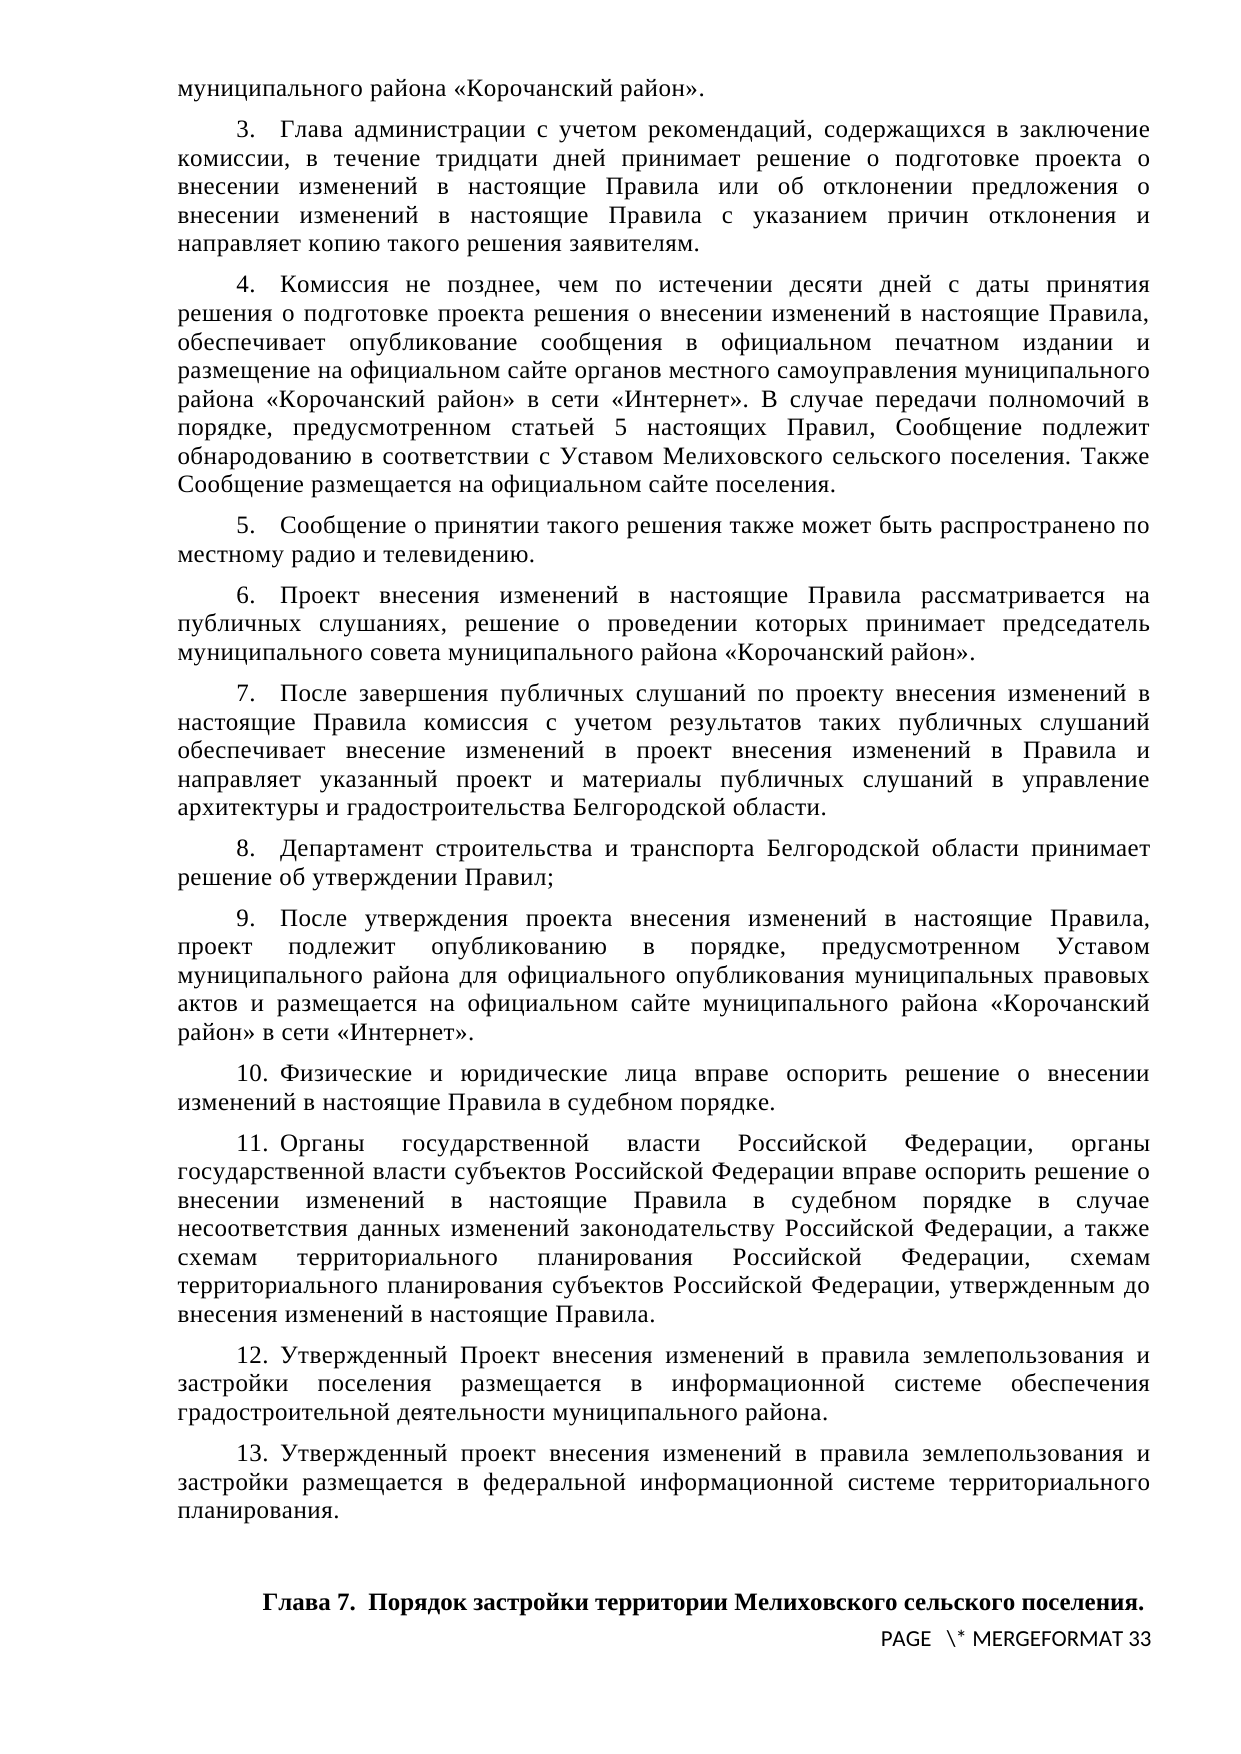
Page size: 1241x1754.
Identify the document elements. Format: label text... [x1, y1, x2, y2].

text После утверждения проекта внесения изменений в настоящие Правила, проект подлежит опубликованию в порядке, предусмотренном Уставом муниципального района для официального опубликования муниципальных правовых актов и размещается на официальном сайте муниципального района «Корочанский район» в сети «Интернет». [177, 903, 1152, 1046]
text Департамент строительства и транспорта Белгородской области принимает решение об утверждении Правил; [177, 834, 1152, 891]
text Глава 7. Порядок застройки территории Мелиховского сельского поселения. [177, 1588, 1152, 1616]
text Сообщение о принятии такого решения также может быть распространено по местному радио и телевидению. [177, 511, 1152, 568]
text После завершения публичных слушаний по проекту внесения изменений в настоящие Правила комиссия с учетом результатов таких публичных слушаний обеспечивает внесение изменений в проект внесения изменений в Правила и направляет указанный проект и материалы публичных слушаний в управление архитектуры и градостроительства Белгородской области. [177, 679, 1152, 821]
text Комиссия не позднее, чем по истечении десяти дней с даты принятия решения о подготовке проекта решения о внесении изменений в настоящие Правила, обеспечивает опубликование сообщения в официальном печатном издании и размещение на официальном сайте органов местного самоуправления муниципального района «Корочанский район» в сети «Интернет». В случае передачи полномочий в порядке, предусмотренном статьей 5 настоящих Правил, Сообщение подлежит обнародованию в соответствии с Уставом Мелиховского сельского поселения. Также Сообщение размещается на официальном сайте поселения. [177, 270, 1152, 498]
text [177, 74, 1152, 102]
text Проект внесения изменений в настоящие Правила рассматривается на публичных слушаниях, решение о проведении которых принимает председатель муниципального совета муниципального района «Корочанский район». [177, 581, 1152, 666]
text Физические и юридические лица вправе оспорить решение о внесении изменений в настоящие Правила в судебном порядке. [177, 1059, 1152, 1116]
text Органы государственной власти Российской Федерации, органы государственной власти субъектов Российской Федерации вправе оспорить решение о внесении изменений в настоящие Правила в судебном порядке в случае несоответствия данных изменений законодательству Российской Федерации, а также схемам территориального планирования Российской Федерации, схемам территориального планирования субъектов Российской Федерации, утвержденным до внесения изменений в настоящие Правила. [177, 1128, 1152, 1328]
text Утвержденный проект внесения изменений в правила землепользования и застройки размещается в федеральной информационной системе территориального планирования. [177, 1439, 1152, 1524]
text Глава администрации с учетом рекомендаций, содержащихся в заключение комиссии, в течение тридцати дней принимает решение о подготовке проекта о внесении изменений в настоящие Правила или об отклонении предложения о внесении изменений в настоящие Правила с указанием причин отклонения и направляет копию такого решения заявителям. [177, 115, 1152, 258]
text Утвержденный Проект внесения изменений в правила землепользования и застройки поселения размещается в информационной системе обеспечения градостроительной деятельности муниципального района. [177, 1341, 1152, 1426]
